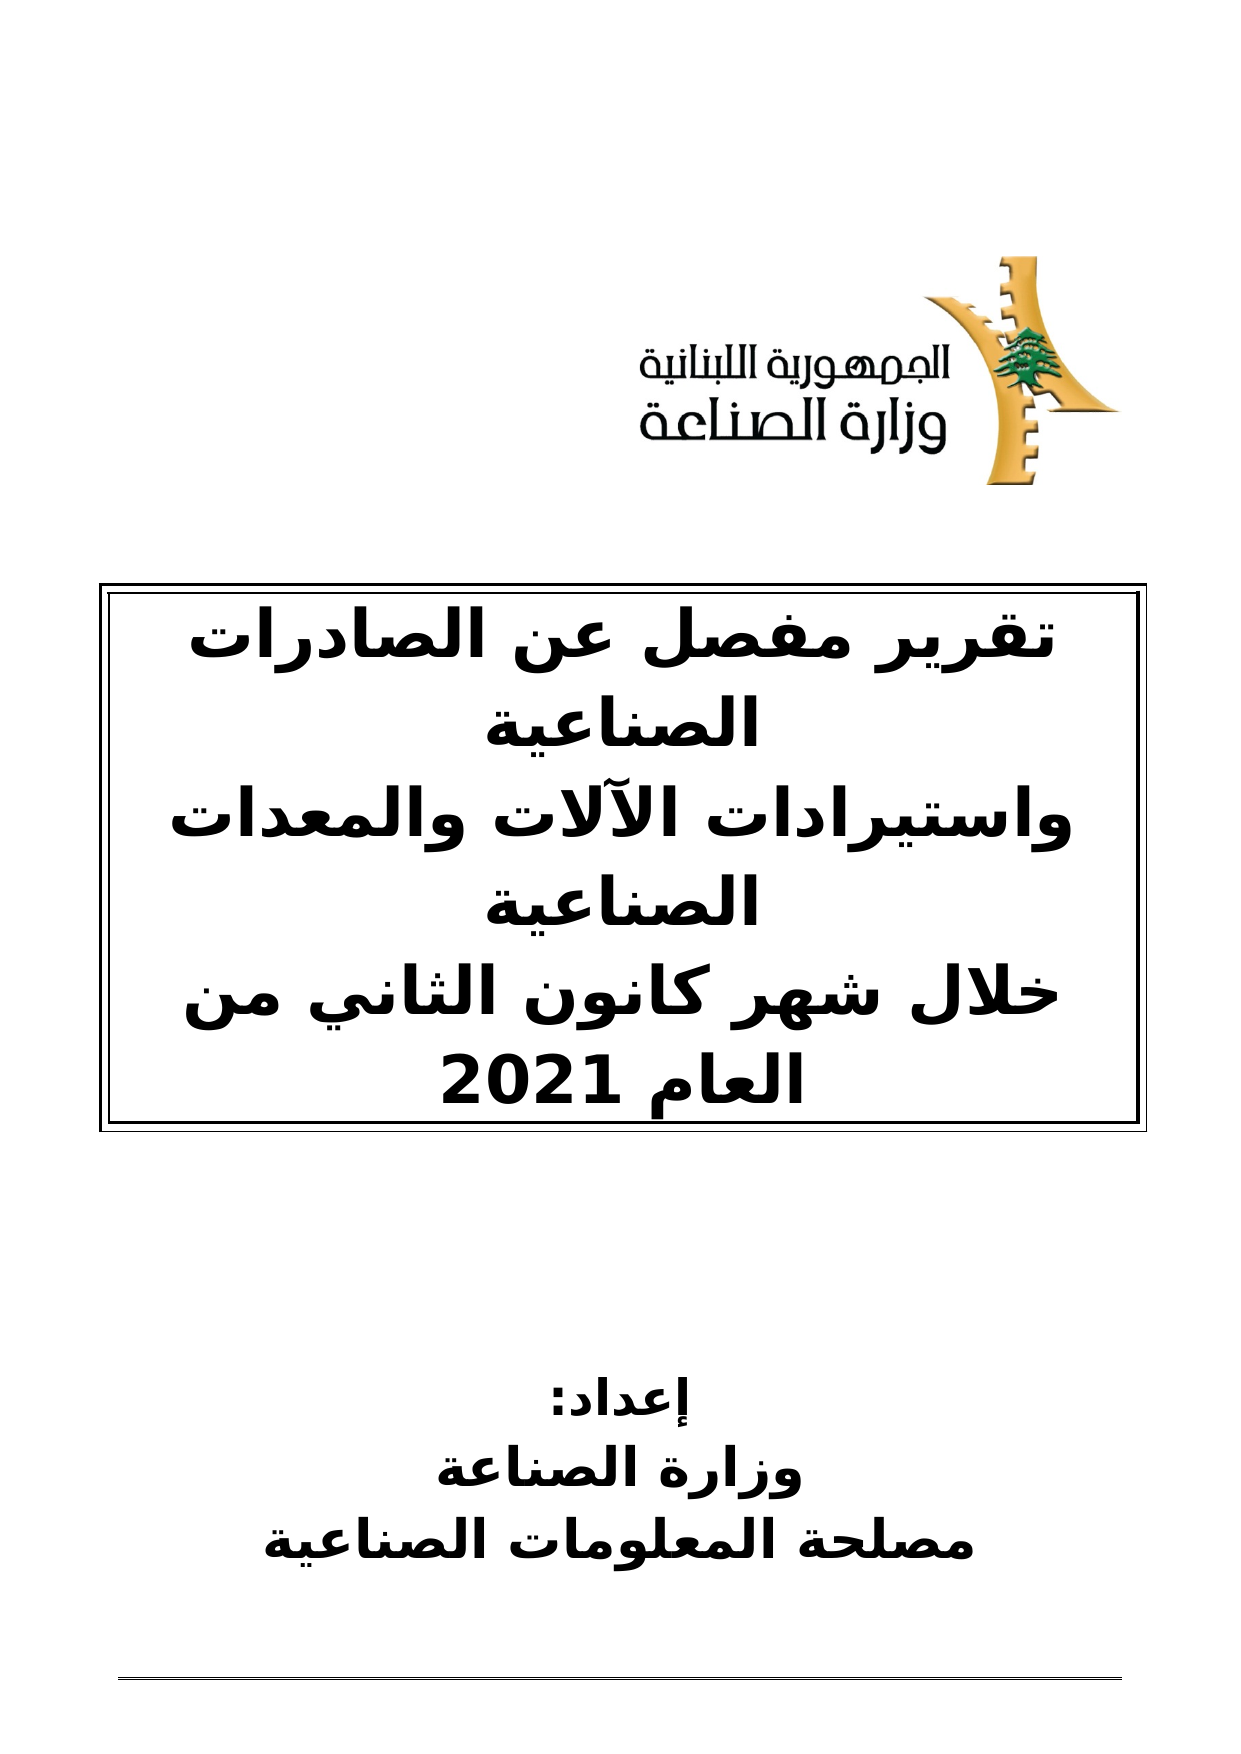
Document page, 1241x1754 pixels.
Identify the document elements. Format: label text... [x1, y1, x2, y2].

text إعداد: [118, 1369, 1122, 1427]
text تقرير مفصل عن الصادرات الصناعية واستيرادات الآلات والمعدات الصناعية خلال شهر كانون الثاني من العام 2021 [102, 586, 1146, 1131]
text مصلحة المعلومات الصناعية [118, 1508, 1122, 1571]
picture [639, 256, 1122, 485]
text وزارة الصناعة [118, 1436, 1122, 1499]
